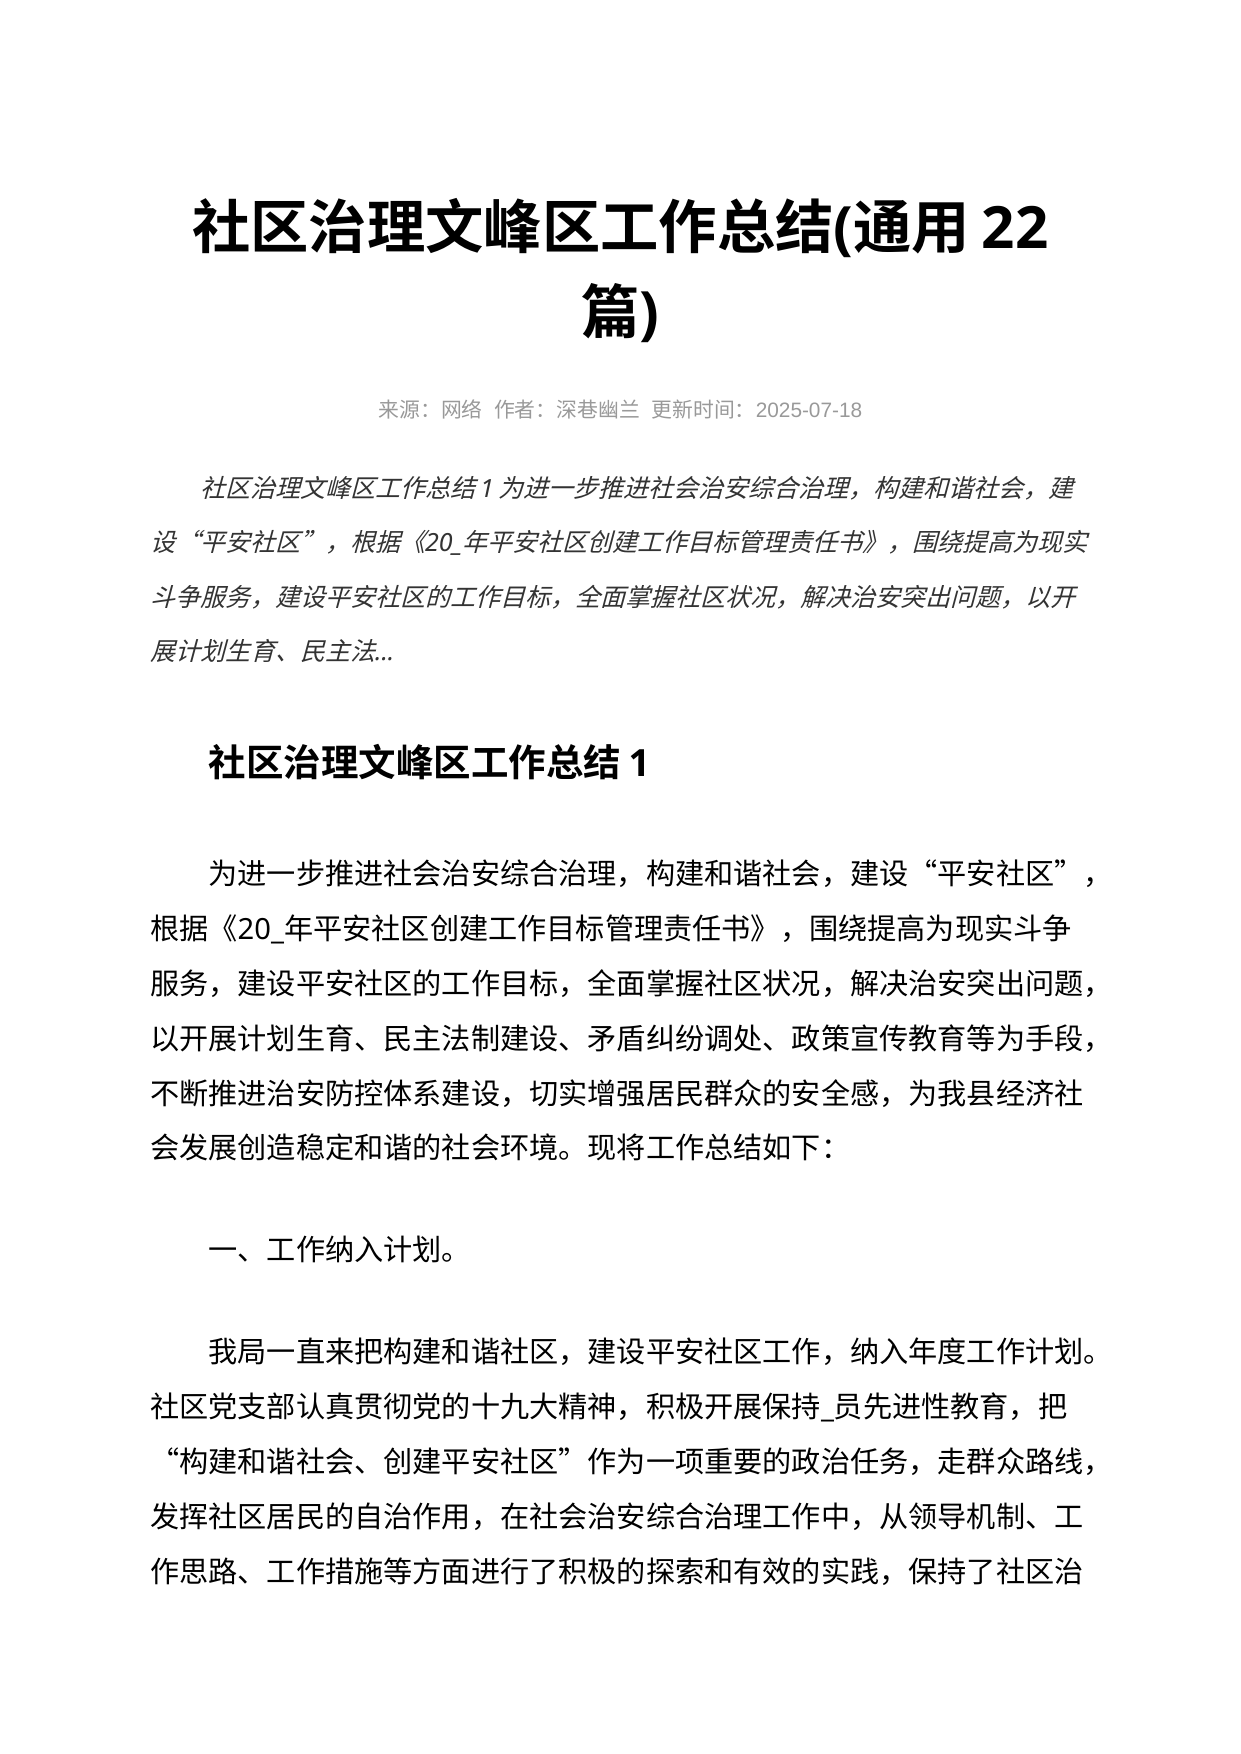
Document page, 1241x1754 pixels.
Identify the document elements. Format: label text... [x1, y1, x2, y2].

text 一、工作纳入计划。 [150, 1227, 1090, 1269]
text 来源：网络 作者：深巷幽兰 更新时间：2025-07-18 [150, 398, 1090, 422]
subtitle 社区治理文峰区工作总结(通用22篇) [150, 181, 1090, 351]
text 社区治理文峰区工作总结1为进一步推进社会治安综合治理，构建和谐社会，建设“平安社区”，根据《20_年平安社区创建工作目标管理责任书》，围绕提高为现实斗争服务，建设平安社区的工作目标，全面掌握社区状况，解决治安突出问题，以开展计划生育、民主法... [150, 468, 1090, 668]
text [150, 1329, 1090, 1591]
text 为进一步推进社会治安综合治理，构建和谐社会，建设“平安社区”，根据《20_年平安社区创建工作目标管理责任书》，围绕提高为现实斗争服务，建设平安社区的工作目标，全面掌握社区状况，解决治安突出问题，以开展计划生育、民主法制建设、矛盾纠纷调处、政策宣传教育等为手段，不断推进治安防控体系建设，切实增强居民群众的安全感，为我县经济社会发展创造稳定和谐的社会环境。现将工作总结如下： [150, 851, 1090, 1167]
text 社区治理文峰区工作总结1 [150, 733, 1090, 787]
